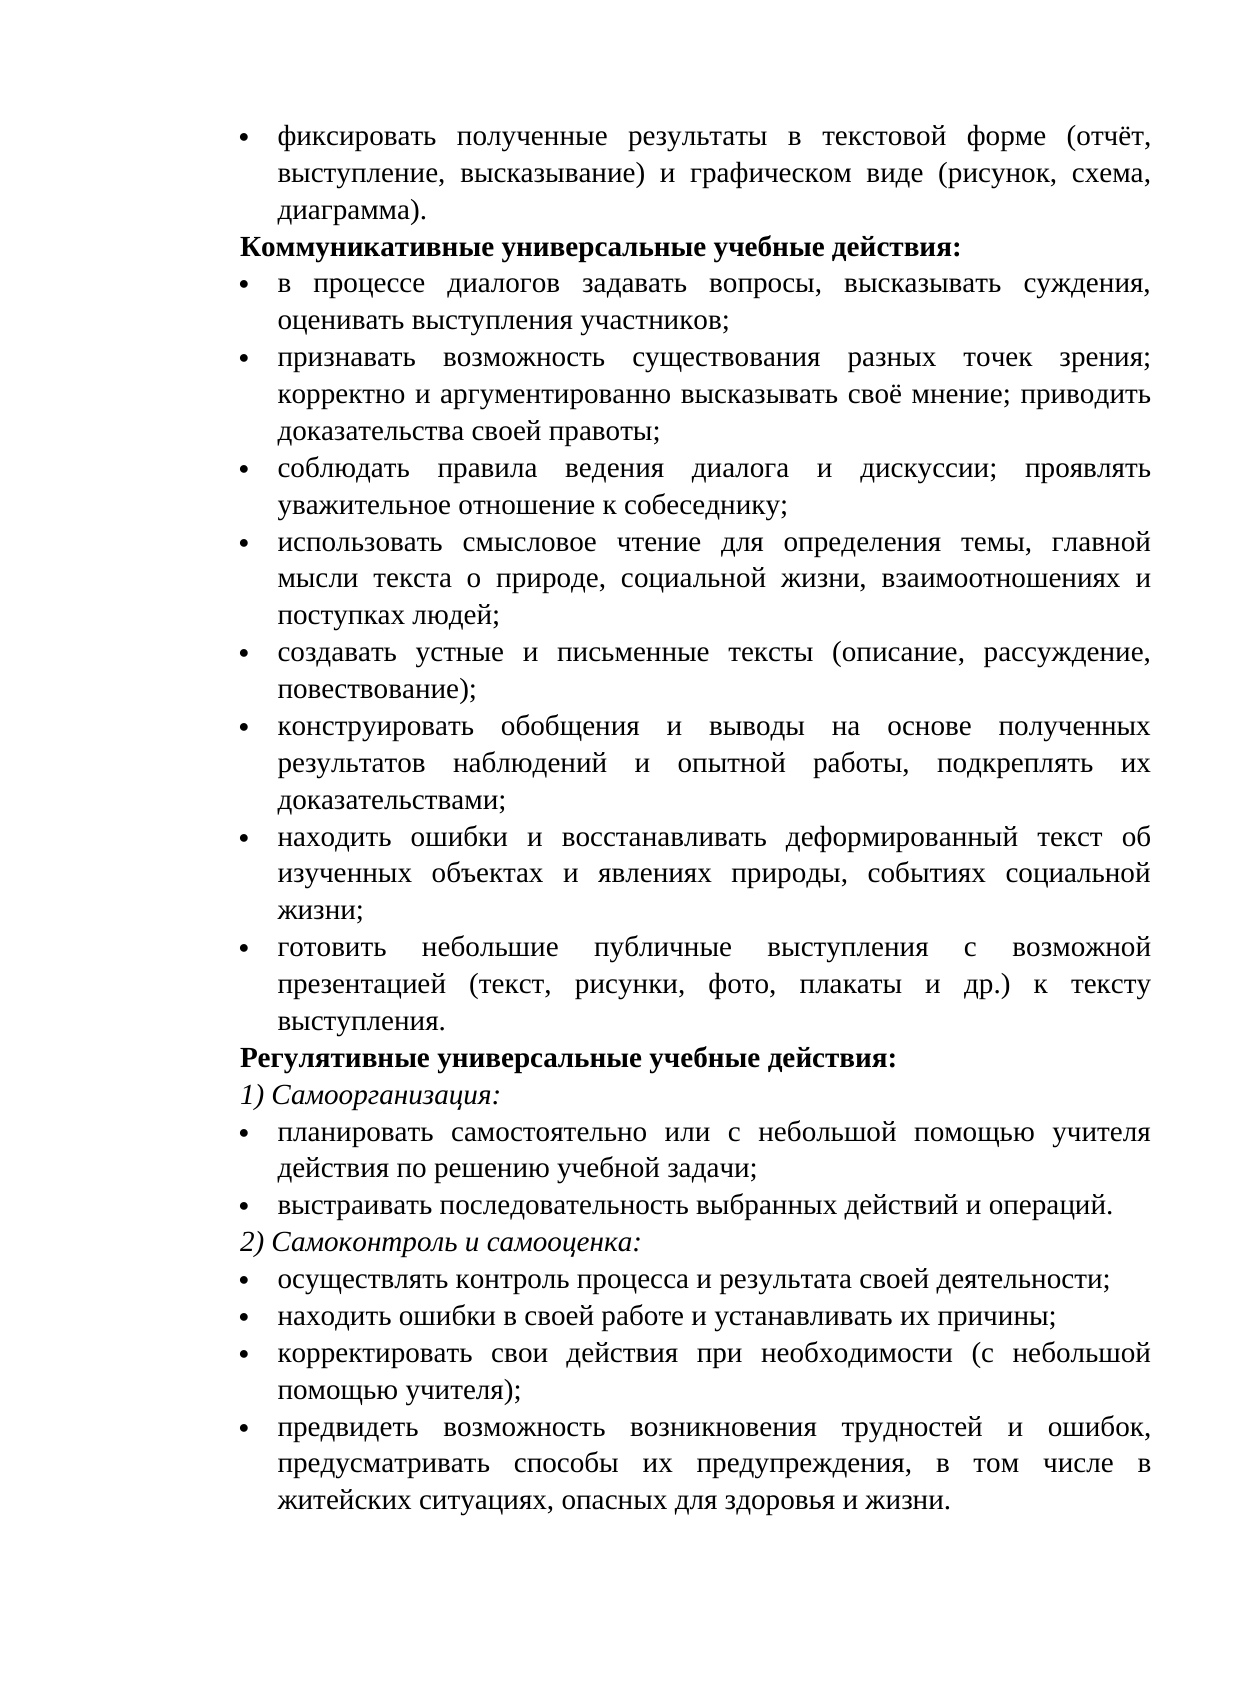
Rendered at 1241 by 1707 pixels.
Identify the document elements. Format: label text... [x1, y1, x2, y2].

list создавать устные и письменные тексты (описание, рассуждение, повествование); [240, 634, 1152, 705]
text Регулятивные универсальные учебные действия: [177, 1040, 1152, 1073]
list находить ошибки в своей работе и устанавливать их причины; [240, 1298, 1152, 1332]
list в процессе диалогов задавать вопросы, высказывать суждения, оценивать выступления участников; [240, 266, 1152, 336]
list осуществлять контроль процесса и результата своей деятельности; [240, 1261, 1152, 1295]
list находить ошибки и восстанавливать деформированный текст об изученных объектах и явлениях природы, событиях социальной жизни; [240, 819, 1152, 926]
list фиксировать полученные результаты в текстовой форме (отчёт, выступление, высказывание) и графическом виде (рисунок, схема, диаграмма). [240, 118, 1152, 225]
list предвидеть возможность возникновения трудностей и ошибок, предусматривать способы их предупреждения, в том числе в житейских ситуациях, опасных для здоровья и жизни. [240, 1409, 1152, 1516]
text 2) Самоконтроль и самооценка: [177, 1224, 1152, 1258]
list соблюдать правила ведения диалога и дискуссии; проявлять уважительное отношение к собеседнику; [240, 450, 1152, 520]
text Коммуникативные универсальные учебные действия: [177, 229, 1152, 262]
list готовить небольшие публичные выступления с возможной презентацией (текст, рисунки, фото, плакаты и др.) к тексту выступления. [240, 929, 1152, 1037]
list выстраивать последовательность выбранных действий и операций. [240, 1187, 1152, 1221]
list конструировать обобщения и выводы на основе полученных результатов наблюдений и опытной работы, подкреплять их доказательствами; [240, 708, 1152, 815]
list использовать смысловое чтение для определения темы, главной мысли текста о природе, социальной жизни, взаимоотношениях и поступках людей; [240, 524, 1152, 631]
list признавать возможность существования разных точек зрения; корректно и аргументированно высказывать своё мнение; приводить доказательства своей правоты; [240, 339, 1152, 447]
list корректировать свои действия при необходимости (с небольшой помощью учителя); [240, 1335, 1152, 1405]
text 1) Самоорганизация: [177, 1077, 1152, 1110]
list планировать самостоятельно или с небольшой помощью учителя действия по решению учебной задачи; [240, 1114, 1152, 1184]
